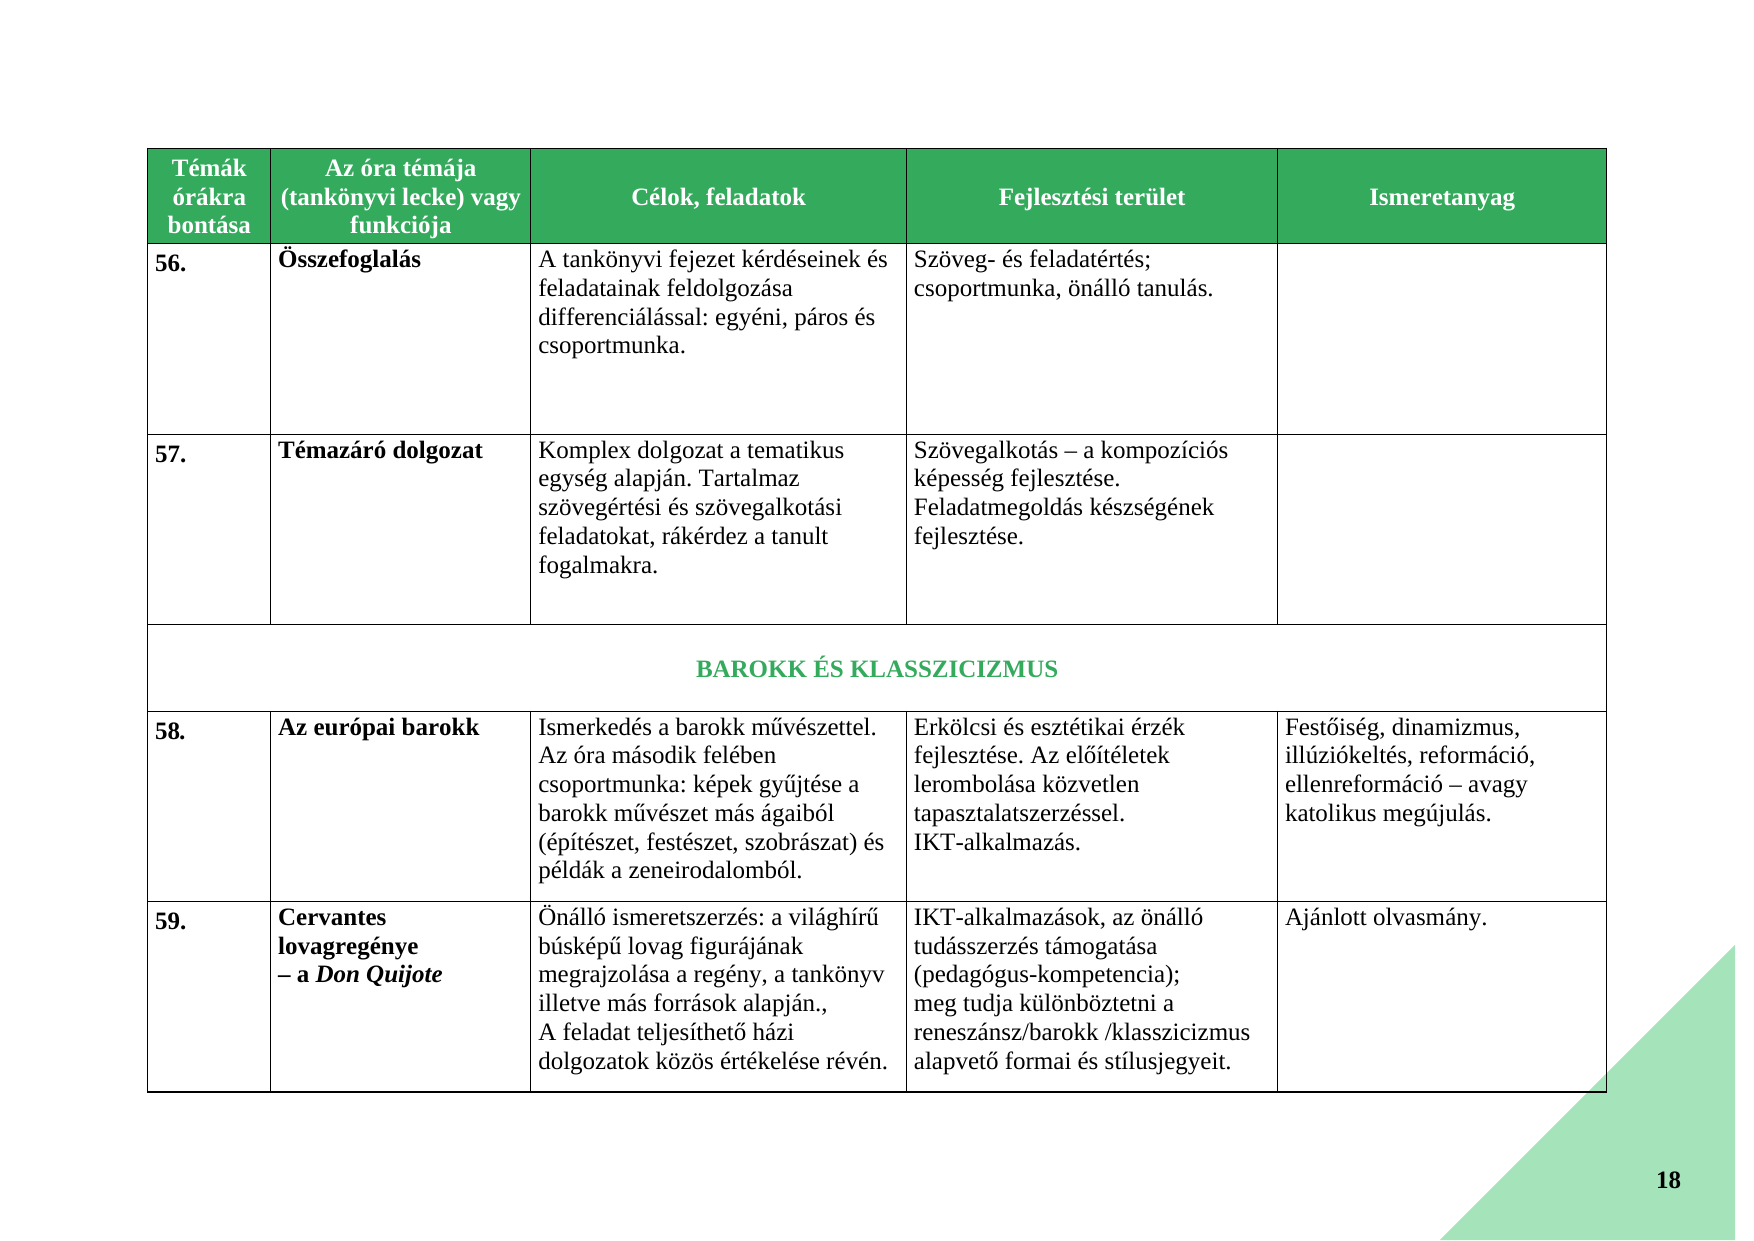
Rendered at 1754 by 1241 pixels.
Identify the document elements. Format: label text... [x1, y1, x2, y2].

table_cell 59. [148, 902, 270, 1091]
table_cell Az európai barokk [271, 712, 530, 901]
table_cell Erkölcsi és esztétikai érzék fejlesztése. Az előítéletek lerombolása közvetlen tapasztalatszerzéssel. IKT-alkalmazás. [907, 712, 1277, 901]
table_cell 56. [148, 244, 270, 434]
table_cell 57. [148, 435, 270, 624]
table_cell Témazáró dolgozat [271, 435, 530, 624]
table_cell Festőiség, dinamizmus, illúziókeltés, reformáció, ellenreformáció – avagy katolikus megújulás. [1278, 712, 1606, 901]
table_cell IKT-alkalmazások, az önálló tudásszerzés támogatása (pedagógus-kompetencia); meg tudja különböztetni a reneszánsz/barokk /klasszicizmus alapvető formai és stílusjegyeit. [907, 902, 1277, 1091]
table_cell Szöveg- és feladatértés; csoportmunka, önálló tanulás. [907, 244, 1277, 434]
table_cell [1278, 435, 1606, 624]
table_cell Összefoglalás [271, 244, 530, 434]
table_cell 58. [148, 712, 270, 901]
table_cell Ismerkedés a barokk művészettel. Az óra második felében csoportmunka: képek gyűjtése a barokk művészet más ágaiból (építészet, festészet, szobrászat) és példák a zeneirodalomból. [531, 712, 906, 901]
table_cell Ajánlott olvasmány. [1278, 902, 1606, 1091]
table_header Az óra témája (tankönyvi lecke) vagy funkciója [271, 149, 530, 243]
table_cell Szövegalkotás – a kompozíciós képesség fejlesztése. Feladatmegoldás készségének fejlesztése. [907, 435, 1277, 624]
table_cell Barokk és klasszicizmus [148, 625, 1606, 711]
table_cell [1278, 244, 1606, 434]
table_header Fejlesztési terület [907, 149, 1277, 243]
table_header Témák órákra bontása [148, 149, 270, 243]
table_cell Komplex dolgozat a tematikus egység alapján. Tartalmaz szövegértési és szövegalkotási feladatokat, rákérdez a tanult fogalmakra. [531, 435, 906, 624]
table_header Célok, feladatok [531, 149, 906, 243]
table_cell Önálló ismeretszerzés: a világhírű búsképű lovag figurájának megrajzolása a regény, a tankönyv illetve más források alapján., A feladat teljesíthető házi dolgozatok közös értékelése révén. [531, 902, 906, 1091]
table_cell Cervantes lovagregénye – a Don Quijote [271, 902, 530, 1091]
table_header Ismeretanyag [1278, 149, 1606, 243]
table_cell A tankönyvi fejezet kérdéseinek és feladatainak feldolgozása differenciálással: egyéni, páros és csoportmunka. [531, 244, 906, 434]
